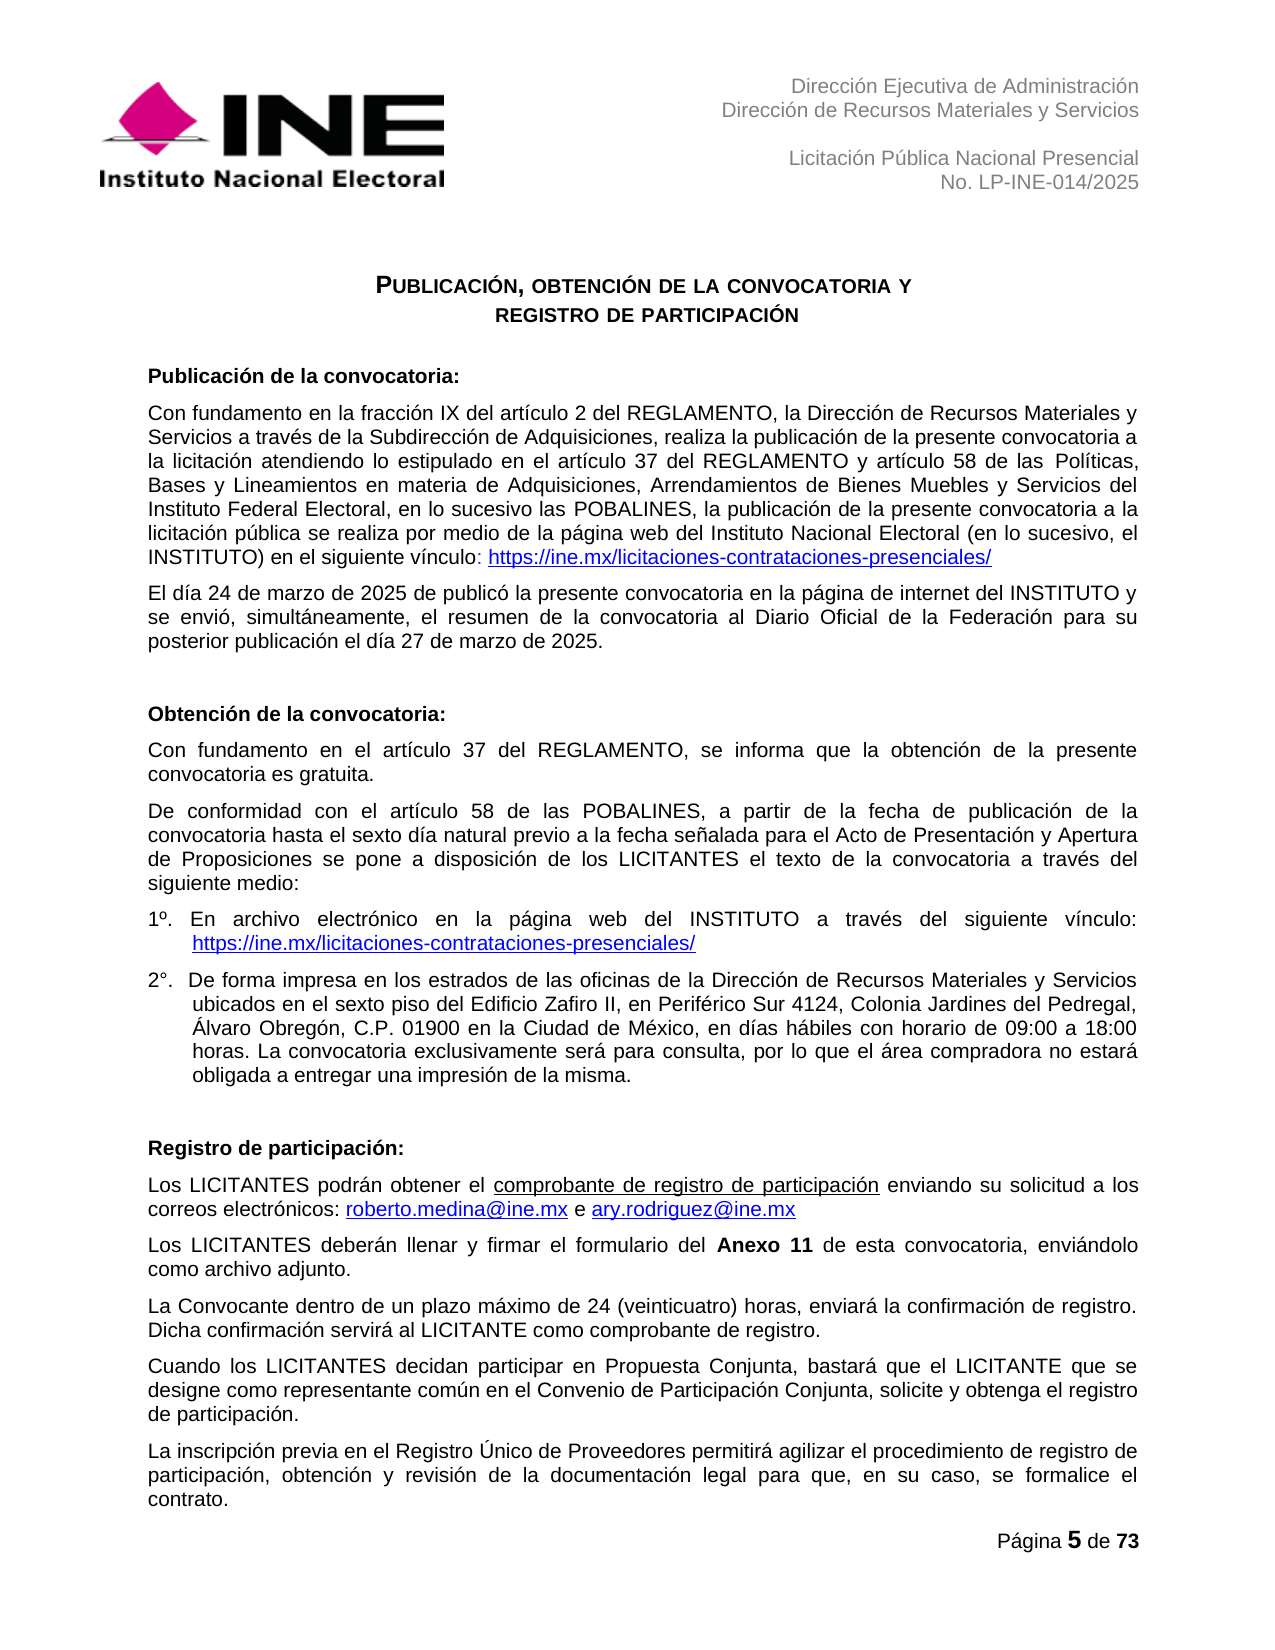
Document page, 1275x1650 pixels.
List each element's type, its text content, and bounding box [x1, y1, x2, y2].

text Obtención de la convocatoria: [148, 702, 1139, 726]
text Con fundamento en la fracción IX del artículo 2 del REGLAMENTO, la Dirección de Recursos Materiales y Servicios a través de la Subdirección de Adquisiciones, realiza la publicación de la presente convocatoria a la licitación atendiendo lo estipulado en el artículo 37 del REGLAMENTO y artículo 58 de las Políticas, Bases y Lineamientos en materia de Adquisiciones, Arrendamientos de Bienes Muebles y Servicios del Instituto Federal Electoral, en lo sucesivo las POBALINES, la publicación de la presente convocatoria a la licitación pública se realiza por medio de la página web del Instituto Nacional Electoral (en lo sucesivo, el INSTITUTO) en el siguiente vínculo: https://ine.mx/licitaciones-contrataciones-presenciales/ [148, 401, 1139, 568]
text registro de participación [148, 299, 1139, 328]
text Con fundamento en el artículo 37 del REGLAMENTO, se informa que la obtención de la presente convocatoria es gratuita. [148, 738, 1139, 786]
text Los LICITANTES podrán obtener el comprobante de registro de participación enviando su solicitud a los correos electrónicos: roberto.medina@ine.mx e ary.rodriguez@ine.mx [148, 1173, 1139, 1221]
picture [100, 82, 444, 187]
text Los LICITANTES deberán llenar y firmar el formulario del Anexo 11 de esta convocatoria, enviándolo como archivo adjunto. [148, 1233, 1139, 1281]
text De conformidad con el artículo 58 de las POBALINES, a partir de la fecha de publicación de la convocatoria hasta el sexto día natural previo a la fecha señalada para el Acto de Presentación y Apertura de Proposiciones se pone a disposición de los LICITANTES el texto de la convocatoria a través del siguiente medio: [148, 799, 1139, 894]
text Publicación, obtención de la convocatoria y [148, 270, 1139, 299]
text La inscripción previa en el Registro Único de Proveedores permitirá agilizar el procedimiento de registro de participación, obtención y revisión de la documentación legal para que, en su caso, se formalice el contrato. [148, 1438, 1139, 1510]
text La Convocante dentro de un plazo máximo de 24 (veinticuatro) horas, enviará la confirmación de registro. Dicha confirmación servirá al LICITANTE como comprobante de registro. [148, 1294, 1139, 1342]
text 1º. En archivo electrónico en la página web del INSTITUTO a través del siguiente vínculo: https://ine.mx/licitaciones-contrataciones-presenciales/ [148, 907, 1139, 955]
text Cuando los LICITANTES decidan participar en Propuesta Conjunta, bastará que el LICITANTE que se designe como representante común en el Convenio de Participación Conjunta, solicite y obtenga el registro de participación. [148, 1354, 1139, 1426]
text Publicación de la convocatoria: [148, 364, 1139, 388]
text El día 24 de marzo de 2025 de publicó la presente convocatoria en la página de internet del INSTITUTO y se envió, simultáneamente, el resumen de la convocatoria al Diario Oficial de la Federación para su posterior publicación el día 27 de marzo de 2025. [148, 581, 1139, 653]
text Registro de participación: [148, 1136, 1139, 1160]
text 2°. De forma impresa en los estrados de las oficinas de la Dirección de Recursos Materiales y Servicios ubicados en el sexto piso del Edificio Zafiro II, en Periférico Sur 4124, Colonia Jardines del Pedregal, Álvaro Obregón, C.P. 01900 en la Ciudad de México, en días hábiles con horario de 09:00 a 18:00 horas. La convocatoria exclusivamente será para consulta, por lo que el área compradora no estará obligada a entregar una impresión de la misma. [148, 967, 1139, 1087]
